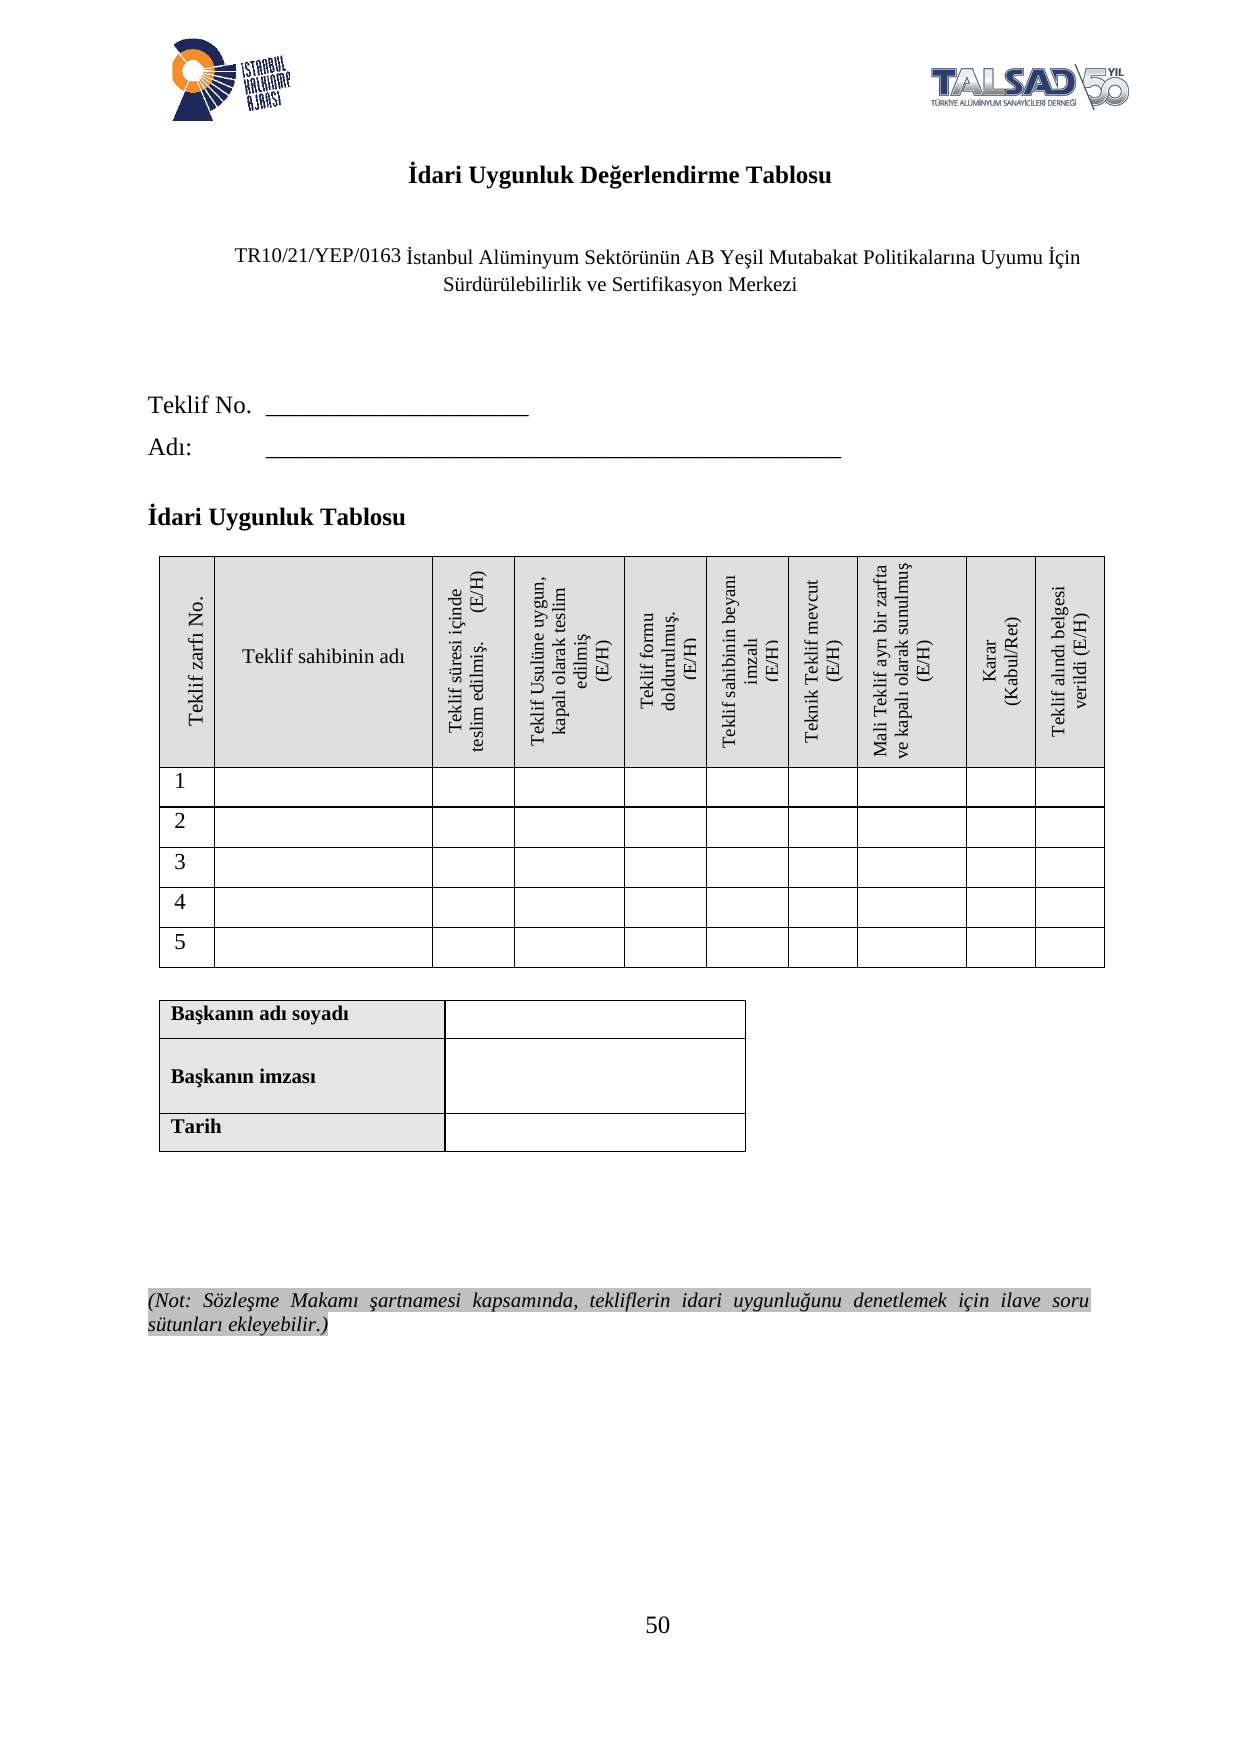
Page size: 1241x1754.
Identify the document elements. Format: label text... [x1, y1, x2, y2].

table_cell [433, 768, 514, 806]
table_header Teklif formu doldurulmuş. (E/H) [625, 557, 706, 767]
table_cell [625, 768, 706, 806]
table_cell [215, 808, 432, 847]
table_header Başkanın adı soyadı [160, 1001, 444, 1038]
table_cell [707, 848, 788, 887]
table_cell [433, 848, 514, 887]
text Teklif No. _____________________ [148, 391, 1093, 419]
table_cell [858, 928, 966, 967]
table_cell [789, 928, 857, 967]
text (Not: Sözleşme Makamı şartnamesi kapsamında, tekliflerin idari uygunluğunu denetlemek için ilave soru sütunları ekleyebilir.) [328, 1288, 1093, 1336]
table_cell 2 [160, 808, 214, 847]
table_cell [625, 888, 706, 927]
table_cell [625, 808, 706, 847]
table_cell [515, 848, 624, 887]
table_cell [215, 928, 432, 967]
table_cell [707, 808, 788, 847]
table_cell [215, 768, 432, 806]
table_cell [446, 1039, 745, 1113]
table_header Teknik Teklif mevcut (E/H) [789, 557, 857, 767]
table_header Teklif alındı belgesi verildi (E/H) [1036, 557, 1104, 767]
table_cell [858, 888, 966, 927]
table_cell [707, 888, 788, 927]
table_cell [858, 768, 966, 806]
table_cell [789, 848, 857, 887]
table_cell [858, 808, 966, 847]
table_cell [967, 928, 1035, 967]
table_header Teklif Usulüne uygun, kapalı olarak teslim edilmiş (E/H) [515, 557, 624, 767]
table_header Teklif süresi içinde teslim edilmiş. (E/H) [433, 557, 514, 767]
picture [171, 38, 290, 120]
table_cell [858, 848, 966, 887]
table_header Teklif sahibinin beyanı imzalı (E/H) [707, 557, 788, 767]
table_cell [789, 768, 857, 806]
table_cell [789, 808, 857, 847]
table_cell 5 [160, 928, 214, 967]
table_header Teklif zarfı No. [160, 557, 214, 767]
table_cell Tarih [160, 1114, 444, 1151]
table_cell [1036, 848, 1104, 887]
table_cell [515, 808, 624, 847]
table_cell [707, 768, 788, 806]
picture [931, 64, 1129, 110]
text Adı: ______________________________________________ [148, 432, 1093, 461]
table_header Teklif sahibinin adı [215, 557, 432, 767]
table_cell [625, 928, 706, 967]
table_cell [433, 888, 514, 927]
text İdari Uygunluk Tablosu [148, 502, 1093, 531]
table_cell [446, 1114, 745, 1151]
text TR10/21/YEP/0163 İstanbul Alüminyum Sektörünün AB Yeşil Mutabakat Politikalarına Uyumu İçin Sürdürülebilirlik ve Sertifikasyon Merkezi [148, 243, 1093, 296]
table_cell [1036, 768, 1104, 806]
table_cell [967, 768, 1035, 806]
table_cell [1036, 928, 1104, 967]
table_header [446, 1001, 745, 1038]
table_cell 4 [160, 888, 214, 927]
table_cell [967, 888, 1035, 927]
table_cell [433, 808, 514, 847]
table_cell [789, 888, 857, 927]
table_cell Başkanın imzası [160, 1039, 444, 1113]
table_cell [433, 928, 514, 967]
table_cell [625, 848, 706, 887]
table_cell [515, 888, 624, 927]
table_cell [1036, 808, 1104, 847]
table_cell [967, 808, 1035, 847]
subtitle İdari Uygunluk Değerlendirme Tablosu [148, 160, 1093, 189]
table_cell [515, 928, 624, 967]
table_cell [707, 928, 788, 967]
table_cell 1 [160, 768, 214, 806]
table_cell [967, 848, 1035, 887]
table_header Karar (Kabul/Ret) [967, 557, 1035, 767]
table_cell [215, 888, 432, 927]
table_cell [215, 848, 432, 887]
table_cell [1036, 888, 1104, 927]
table_cell 3 [160, 848, 214, 887]
table_header Mali Teklif ayrı bir zarfta ve kapalı olarak sunulmuş (E/H) [858, 557, 966, 767]
table_cell [515, 768, 624, 806]
